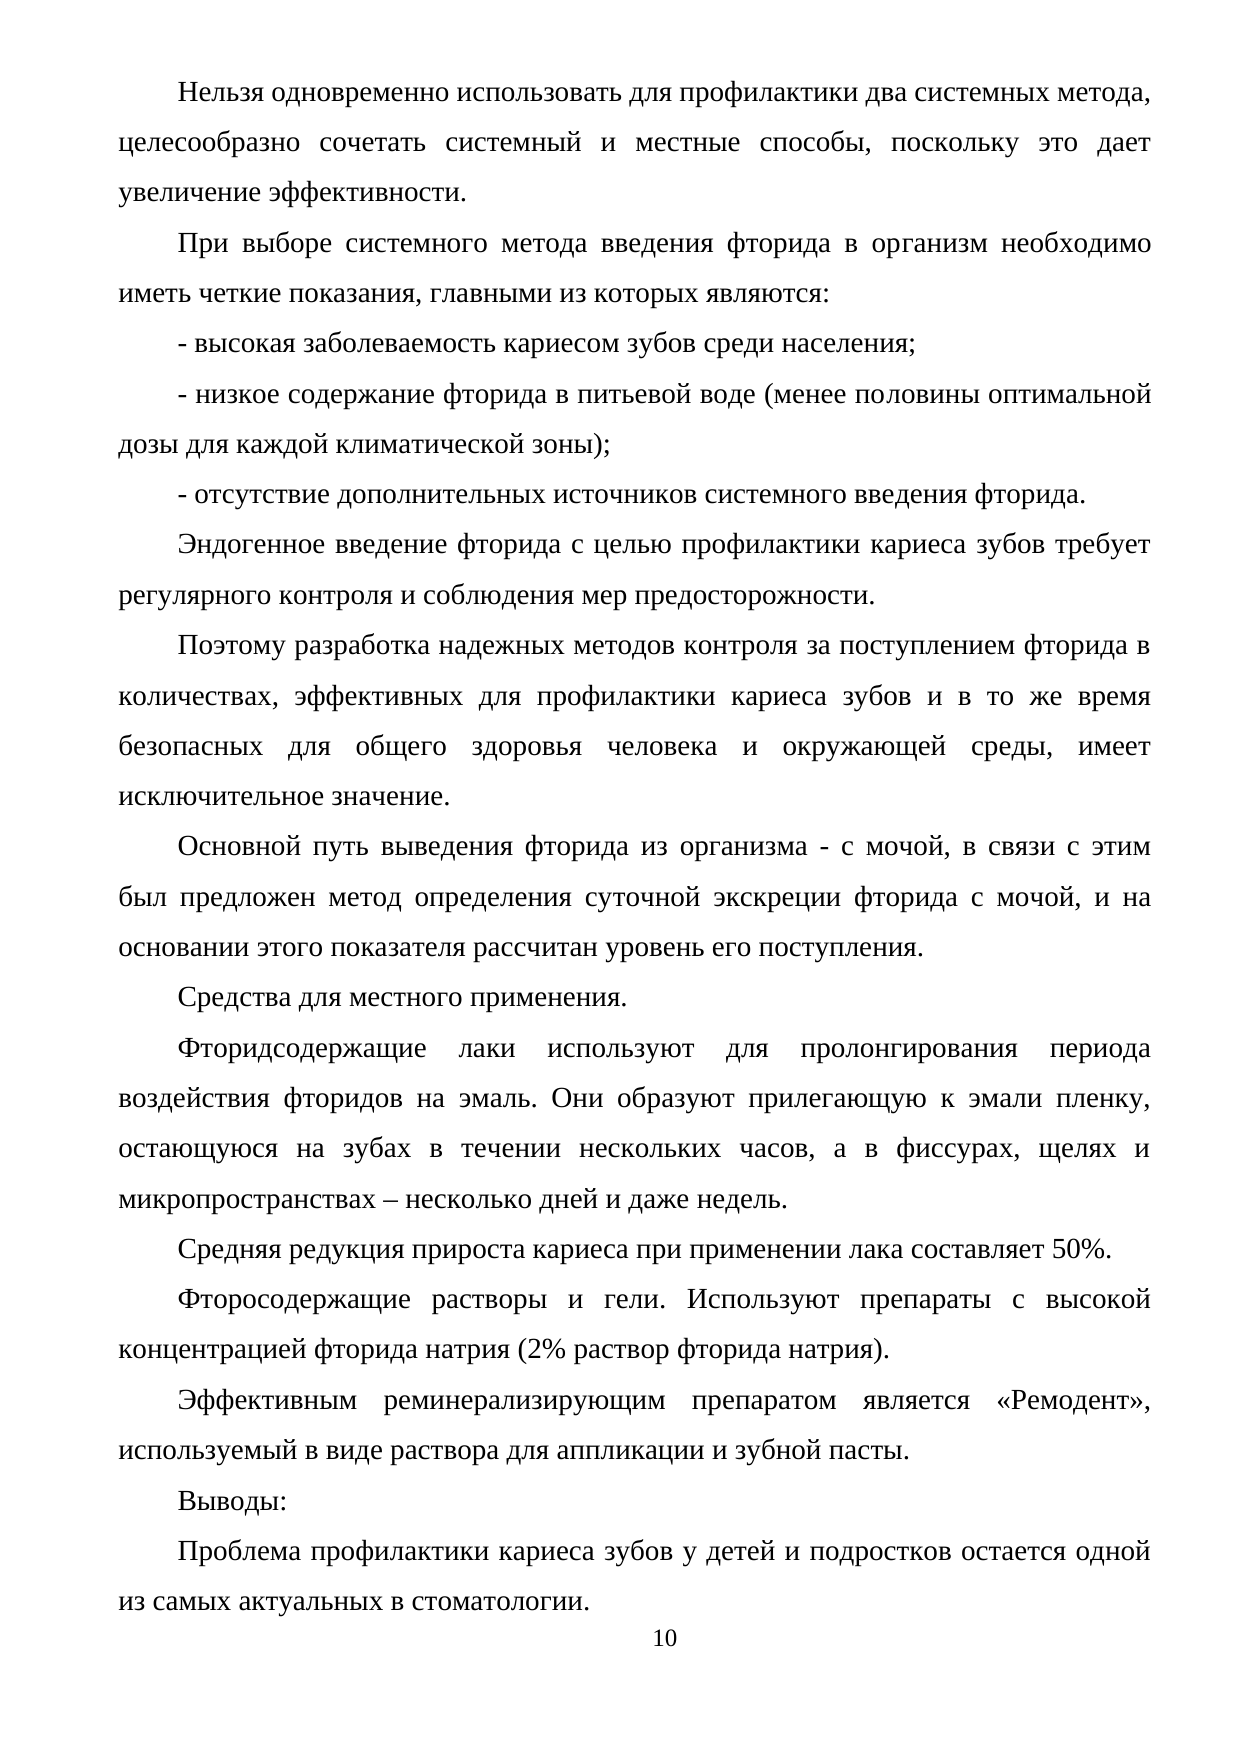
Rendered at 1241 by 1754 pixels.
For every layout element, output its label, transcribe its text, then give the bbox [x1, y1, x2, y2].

text Нельзя одновременно использовать для профилактики два системных метода, целесообразно сочетать системный и местные способы, поскольку это дает увеличение эффективности. [118, 74, 1152, 208]
text Средняя редукция прироста кариеса при применении лака составляет 50%. [118, 1231, 1152, 1264]
text Основной путь выведения фторида из организма - с мочой, в связи с этим был предложен метод определения суточной экскреции фторида с мочой, и на основании этого показателя рассчитан уровень его поступления. [118, 828, 1152, 963]
text Проблема профилактики кариеса зубов у детей и подростков остается одной из самых актуальных в стоматологии. [118, 1533, 1152, 1617]
text При выборе системного метода введения фторида в организм необходимо иметь четкие показания, главными из которых являются: [118, 225, 1152, 309]
text - низкое содержание фторида в питьевой воде (менее половины оптимальной дозы для каждой климатической зоны); [118, 376, 1152, 459]
text Фторосодержащие растворы и гели. Используют препараты с высокой концентрацией фторида натрия (2% раствор фторида натрия). [118, 1281, 1152, 1365]
text Выводы: [118, 1483, 1152, 1516]
text Эффективным реминерализирующим препаратом является «Ремодент», используемый в виде раствора для аппликации и зубной пасты. [118, 1382, 1152, 1466]
text Эндогенное введение фторида с целью профилактики кариеса зубов требует регулярного контроля и соблюдения мер предосторожности. [118, 527, 1152, 611]
text - отсутствие дополнительных источников системного введения фторида. [118, 476, 1152, 510]
text Средства для местного применения. [118, 979, 1152, 1013]
text - высокая заболеваемость кариесом зубов среди населения; [118, 325, 1152, 359]
text Поэтому разработка надежных методов контроля за поступлением фторида в количествах, эффективных для профилактики кариеса зубов и в то же время безопасных для общего здоровья человека и окружающей среды, имеет исключительное значение. [118, 627, 1152, 812]
text Фторидсодержащие лаки используют для пролонгирования периода воздействия фторидов на эмаль. Они образуют прилегающую к эмали пленку, остающуюся на зубах в течении нескольких часов, а в фиссурах, щелях и микропространствах – несколько дней и даже недель. [118, 1030, 1152, 1214]
